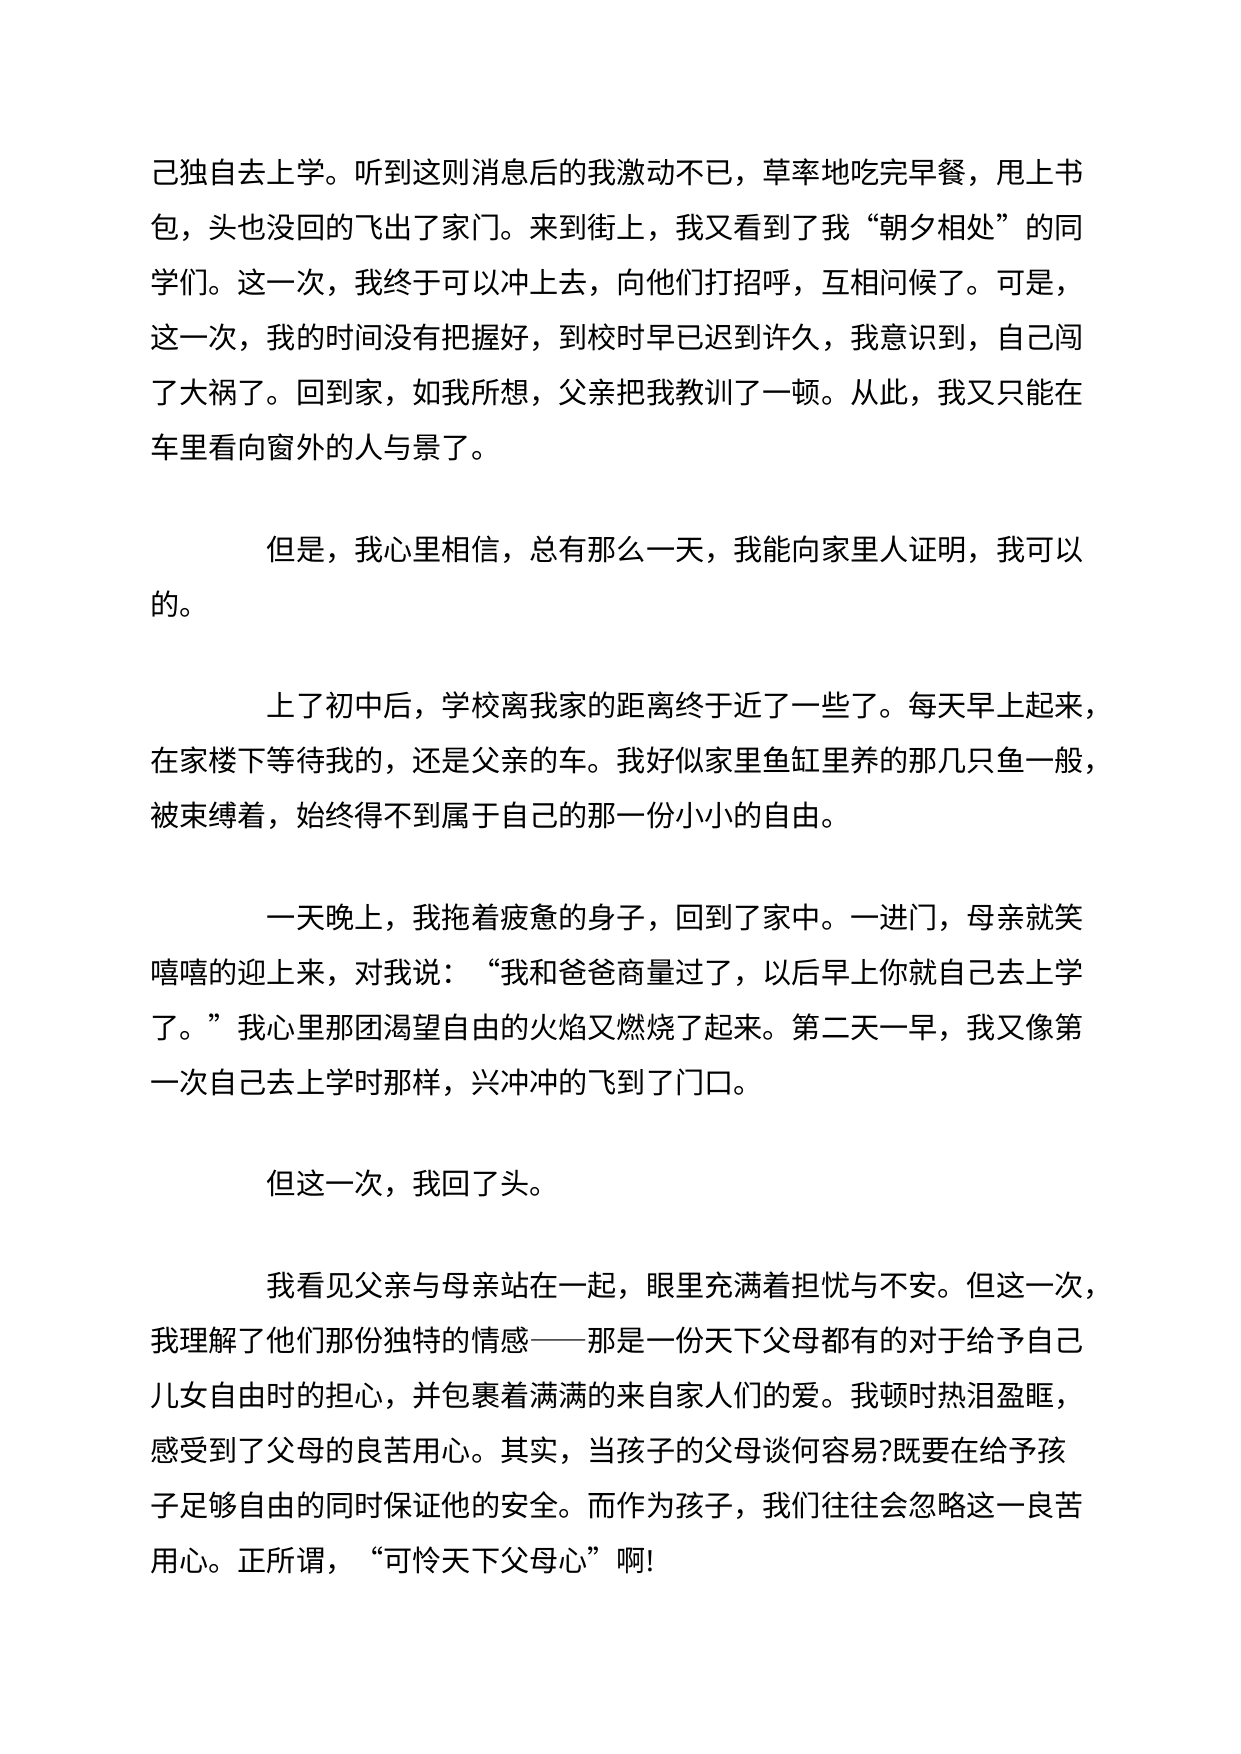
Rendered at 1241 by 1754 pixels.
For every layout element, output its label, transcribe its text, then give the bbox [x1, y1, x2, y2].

text 我看见父亲与母亲站在一起，眼里充满着担忧与不安。但这一次，我理解了他们那份独特的情感——那是一份天下父母都有的对于给予自己儿女自由时的担心，并包裹着满满的来自家人们的爱。我顿时热泪盈眶，感受到了父母的良苦用心。其实，当孩子的父母谈何容易?既要在给予孩子足够自由的同时保证他的安全。而作为孩子，我们往往会忽略这一良苦用心。正所谓，“可怜天下父母心”啊! [150, 1263, 1090, 1580]
text 但这一次，我回了头。 [150, 1161, 1090, 1203]
text 上了初中后，学校离我家的距离终于近了一些了。每天早上起来，在家楼下等待我的，还是父亲的车。我好似家里鱼缸里养的那几只鱼一般，被束缚着，始终得不到属于自己的那一份小小的自由。 [150, 683, 1090, 835]
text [150, 150, 1090, 467]
text 一天晚上，我拖着疲惫的身子，回到了家中。一进门，母亲就笑嘻嘻的迎上来，对我说：“我和爸爸商量过了，以后早上你就自己去上学了。”我心里那团渴望自由的火焰又燃烧了起来。第二天一早，我又像第一次自己去上学时那样，兴冲冲的飞到了门口。 [150, 894, 1090, 1101]
text 但是，我心里相信，总有那么一天，我能向家里人证明，我可以的。 [150, 526, 1090, 623]
